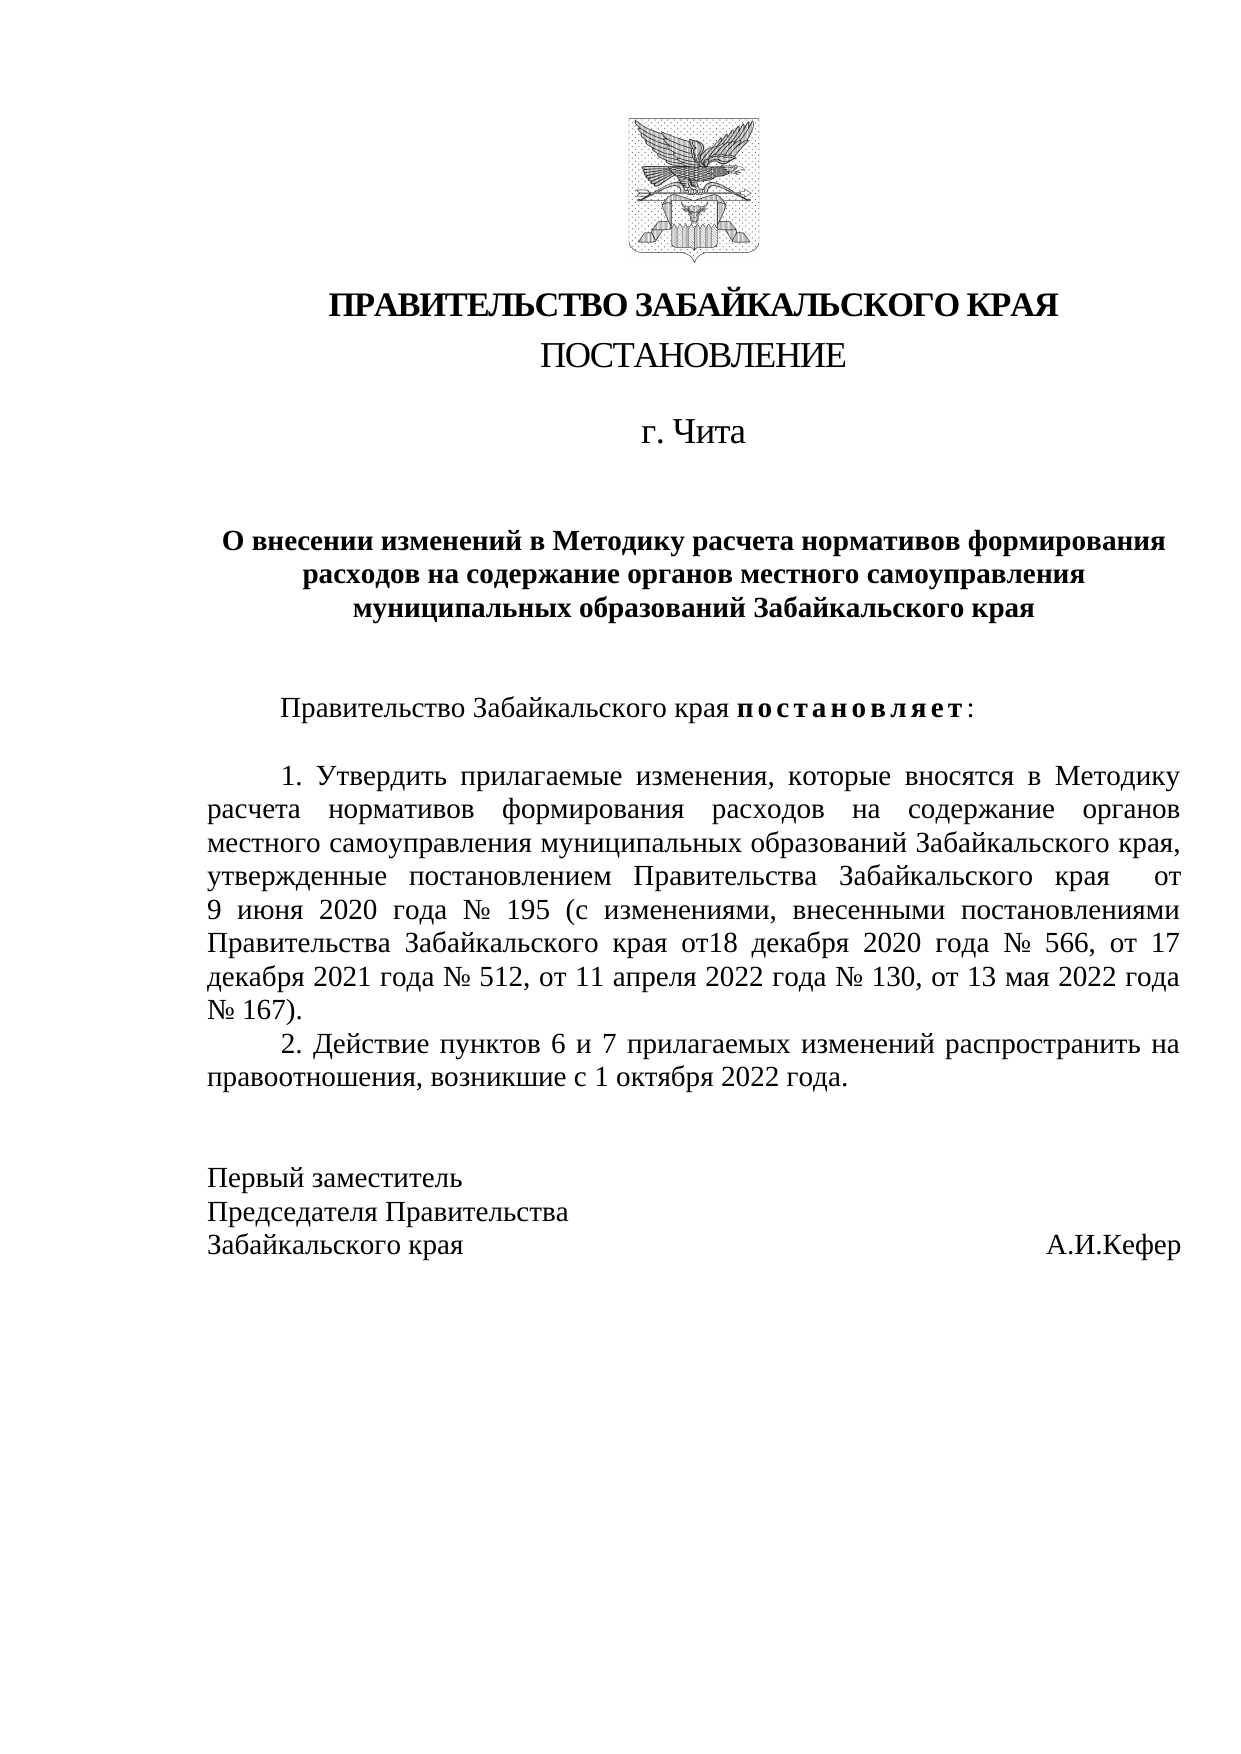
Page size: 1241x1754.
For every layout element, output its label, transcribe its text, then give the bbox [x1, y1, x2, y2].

text ПОСТАНОВЛЕНИЕ [207, 333, 1181, 376]
text О внесении изменений в Методику расчета нормативов формирования расходов на содержание органов местного самоуправления муниципальных образований Забайкальского края [207, 523, 1181, 623]
text Первый заместитель [207, 1160, 1181, 1194]
text ПРАВИТЕЛЬСТВО ЗАБАЙКАЛЬСКОГО КРАЯ [207, 284, 1181, 324]
text Забайкальского края А.И.Кефер [207, 1227, 1181, 1261]
text 1. Утвердить прилагаемые изменения, которые вносятся в Методику расчета нормативов формирования расходов на содержание органов местного самоуправления муниципальных образований Забайкальского края, утвержденные постановлением Правительства Забайкальского края от 9 июня 2020 года № 195 (с изменениями, внесенными постановлениями Правительства Забайкальского края от18 декабря 2020 года № 566, от 17 декабря 2021 года № 512, от 11 апреля 2022 года № 130, от 13 мая 2022 года № 167). [207, 758, 1181, 1026]
text Председателя Правительства [207, 1194, 1181, 1227]
text 2. Действие пунктов 6 и 7 прилагаемых изменений распространить на правоотношения, возникшие с 1 октября 2022 года. [207, 1026, 1181, 1093]
text г. Чита [207, 409, 1181, 451]
text Правительство Забайкальского края постановляет: [207, 691, 1181, 724]
